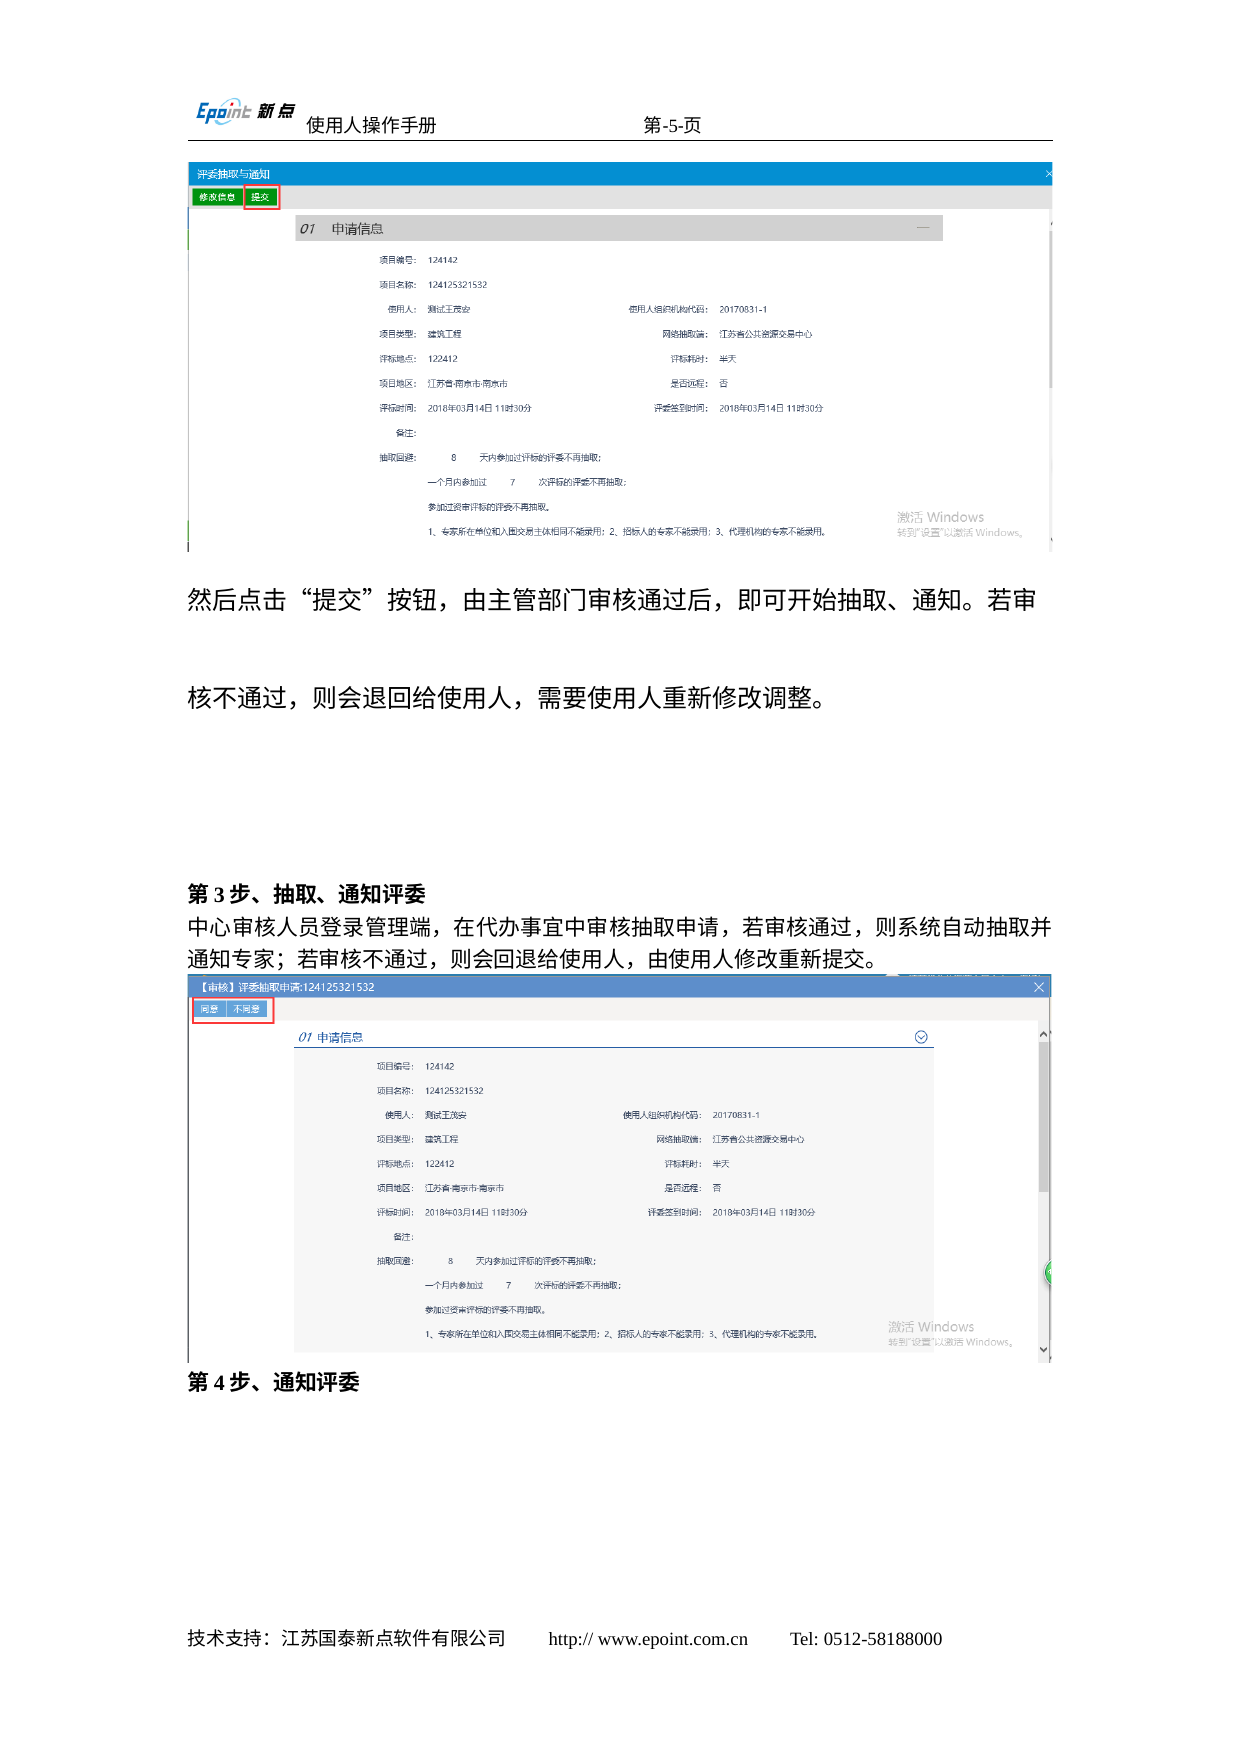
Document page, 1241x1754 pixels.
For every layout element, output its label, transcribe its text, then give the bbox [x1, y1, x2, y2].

text 第3步、抽取、通知评委 [187, 877, 1053, 909]
picture [187, 974, 1052, 1363]
text 然后点击“提交”按钮，由主管部门审核通过后，即可开始抽取、通知。若审核不通过，则会退回给使用人，需要使用人重新修改调整。 [187, 566, 1053, 729]
picture [187, 88, 307, 133]
text 第4步、通知评委 [187, 1364, 1053, 1397]
picture [187, 162, 1053, 552]
text 中心审核人员登录管理端，在代办事宜中审核抽取申请，若审核通过，则系统自动抽取并通知专家；若审核不通过，则会回退给使用人，由使用人修改重新提交。 [187, 909, 1053, 974]
